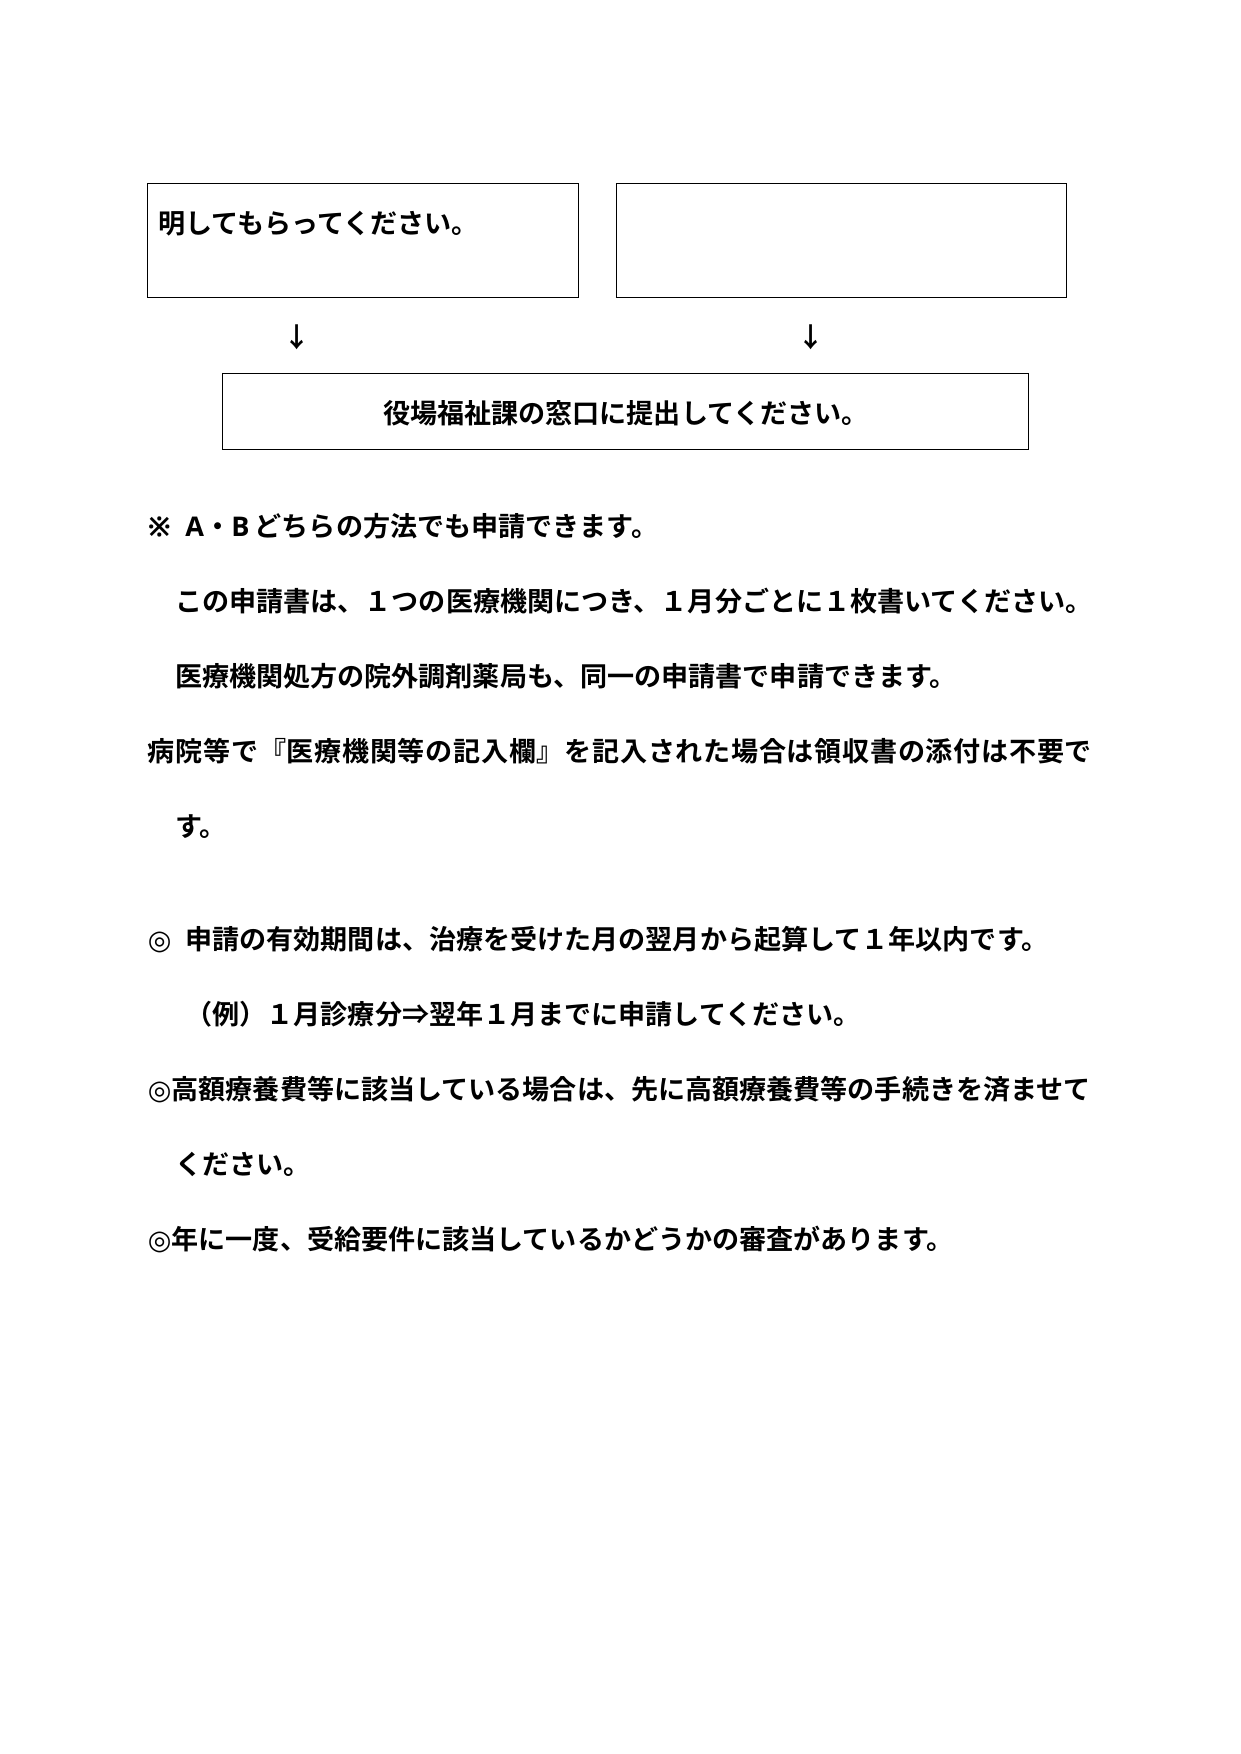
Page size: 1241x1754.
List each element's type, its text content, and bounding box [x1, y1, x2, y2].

list A・Bどちらの方法でも申請できます。 [148, 487, 1092, 562]
list 申請の有効期間は、治療を受けた月の翌月から起算して１年以内です。 [148, 900, 1092, 975]
text 病院等で『医療機関等の記入欄』を記入された場合は領収書の添付は不要です。 [148, 712, 1092, 862]
text 医療機関処方の院外調剤薬局も、同一の申請書で申請できます。 [148, 637, 1092, 712]
text この申請書は、１つの医療機関につき、１月分ごとに１枚書いてください。 [148, 562, 1092, 637]
table_header [579, 183, 616, 297]
text ◎高額療養費等に該当している場合は、先に高額療養費等の手続きを済ませてください。 [148, 1050, 1092, 1200]
text （例）１月診療分⇒翌年１月までに申請してください。 [185, 975, 1092, 1050]
table_header 役場福祉課の窓口に提出してください。 [223, 374, 1028, 449]
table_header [617, 184, 1066, 297]
text ↓ ↓ [148, 298, 1092, 373]
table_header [148, 184, 578, 297]
text ◎年に一度、受給要件に該当しているかどうかの審査があります。 [148, 1200, 1092, 1275]
